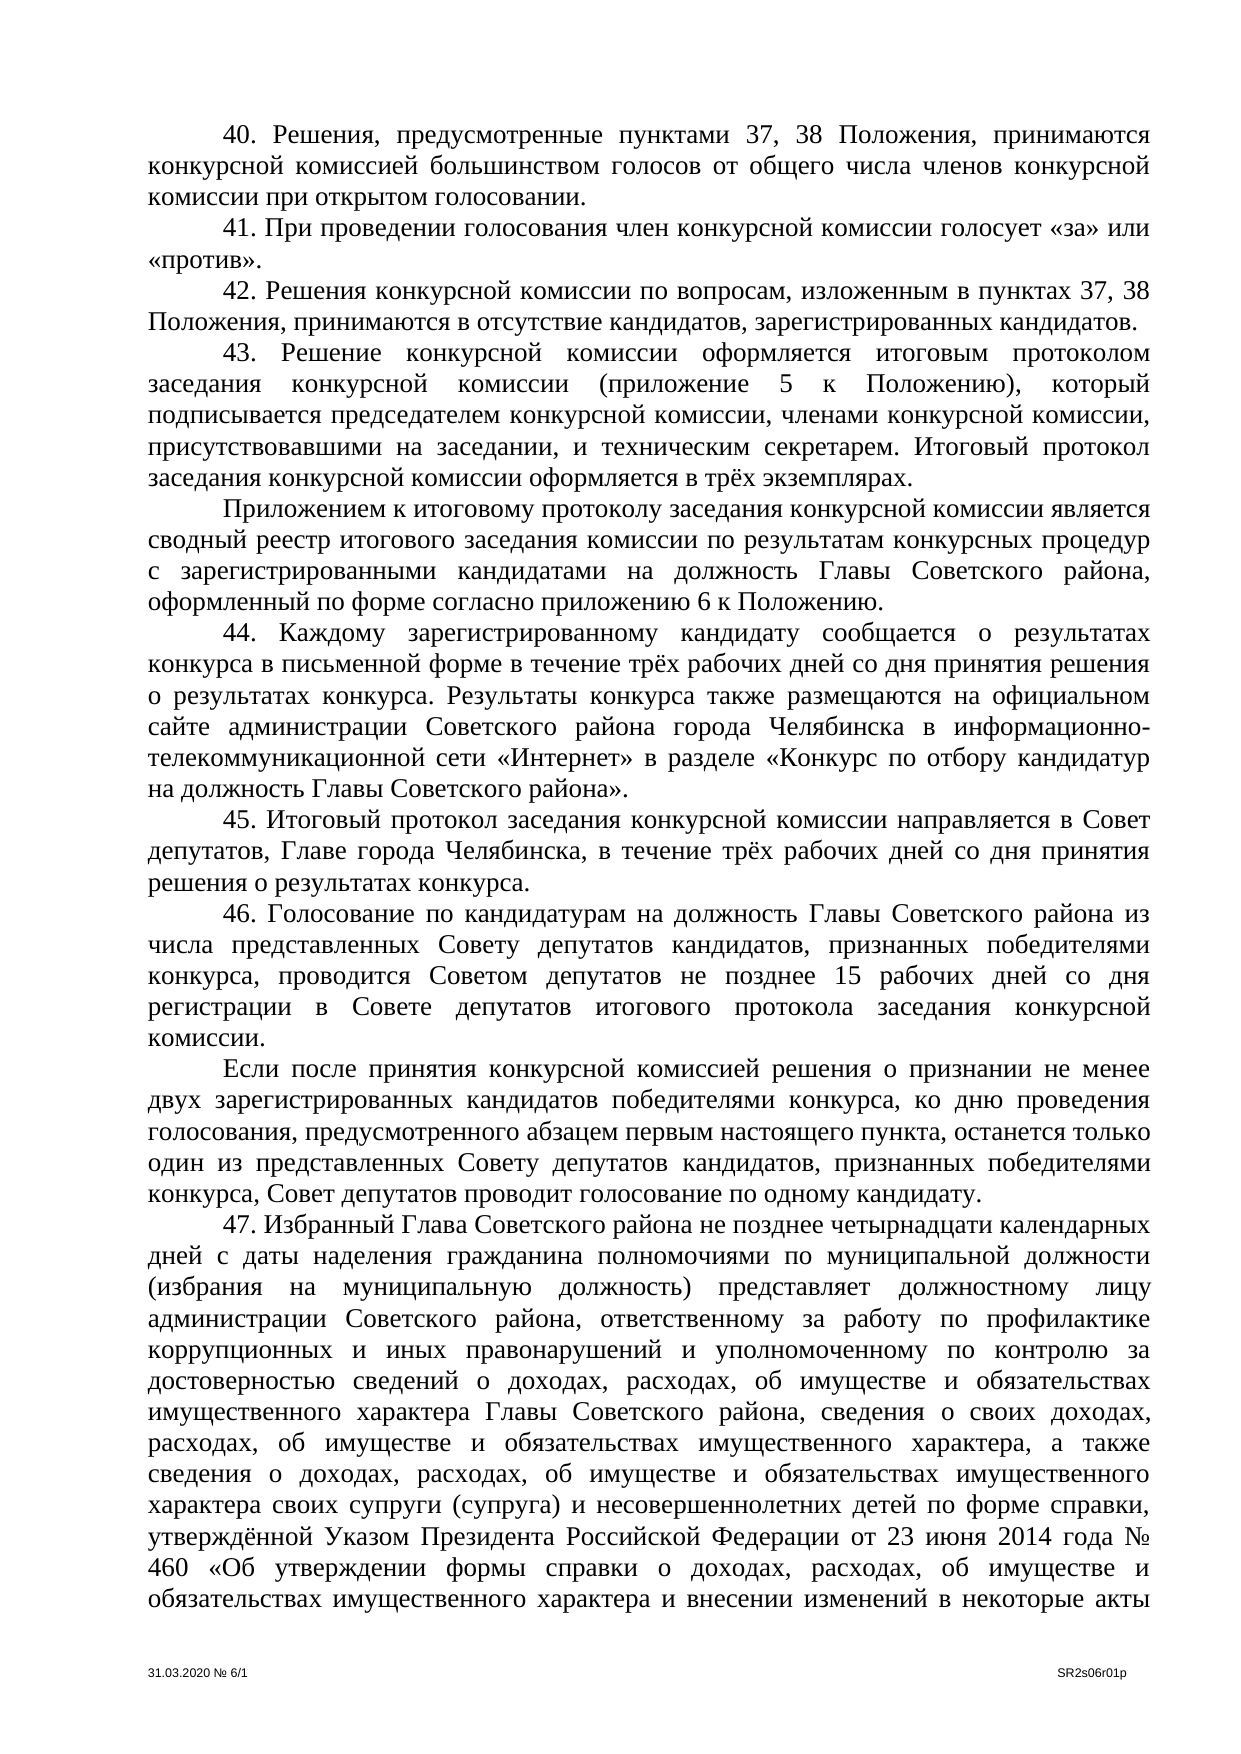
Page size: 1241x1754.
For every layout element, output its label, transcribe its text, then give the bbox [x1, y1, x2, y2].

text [148, 1208, 1152, 1613]
text 44. Каждому зарегистрированному кандидату сообщается о результатах конкурса в письменной форме в течение трёх рабочих дней со дня принятия решения о результатах конкурса. Результаты конкурса также размещаются на официальном сайте администрации Советского района города Челябинска в информационно-телекоммуникационной сети «Интернет» в разделе «Конкурс по отбору кандидатур на должность Главы Советского района». [148, 616, 1152, 803]
text 46. Голосование по кандидатурам на должность Главы Советского района из числа представленных Совету депутатов кандидатов, признанных победителями конкурса, проводится Советом депутатов не позднее 15 рабочих дней со дня регистрации в Совете депутатов итогового протокола заседания конкурсной комиссии. [148, 897, 1152, 1052]
text Если после принятия конкурсной комиссией решения о признании не менее двух зарегистрированных кандидатов победителями конкурса, ко дню проведения голосования, предусмотренного абзацем первым настоящего пункта, останется только один из представленных Совету депутатов кандидатов, признанных победителями конкурса, Совет депутатов проводит голосование по одному кандидату. [148, 1052, 1152, 1208]
text Приложением к итоговому протоколу заседания конкурсной комиссии является сводный реестр итогового заседания комиссии по результатам конкурсных процедур с зарегистрированными кандидатами на должность Главы Советского района, оформленный по форме согласно приложению 6 к Положению. [148, 492, 1152, 616]
text 42. Решения конкурсной комиссии по вопросам, изложенным в пунктах 37, 38 Положения, принимаются в отсутствие кандидатов, зарегистрированных кандидатов. [148, 274, 1152, 336]
text 43. Решение конкурсной комиссии оформляется итоговым протоколом заседания конкурсной комиссии (приложение 5 к Положению), который подписывается председателем конкурсной комиссии, членами конкурсной комиссии, присутствовавшими на заседании, и техническим секретарем. Итоговый протокол заседания конкурсной комиссии оформляется в трёх экземплярах. [148, 336, 1152, 492]
text 45. Итоговый протокол заседания конкурсной комиссии направляется в Совет депутатов, Главе города Челябинска, в течение трёх рабочих дней со дня принятия решения о результатах конкурса. [148, 803, 1152, 897]
text 40. Решения, предусмотренные пунктами 37, 38 Положения, принимаются конкурсной комиссией большинством голосов от общего числа членов конкурсной комиссии при открытом голосовании. [148, 118, 1152, 212]
text 41. При проведении голосования член конкурсной комиссии голосует «за» или «против». [148, 212, 1152, 274]
